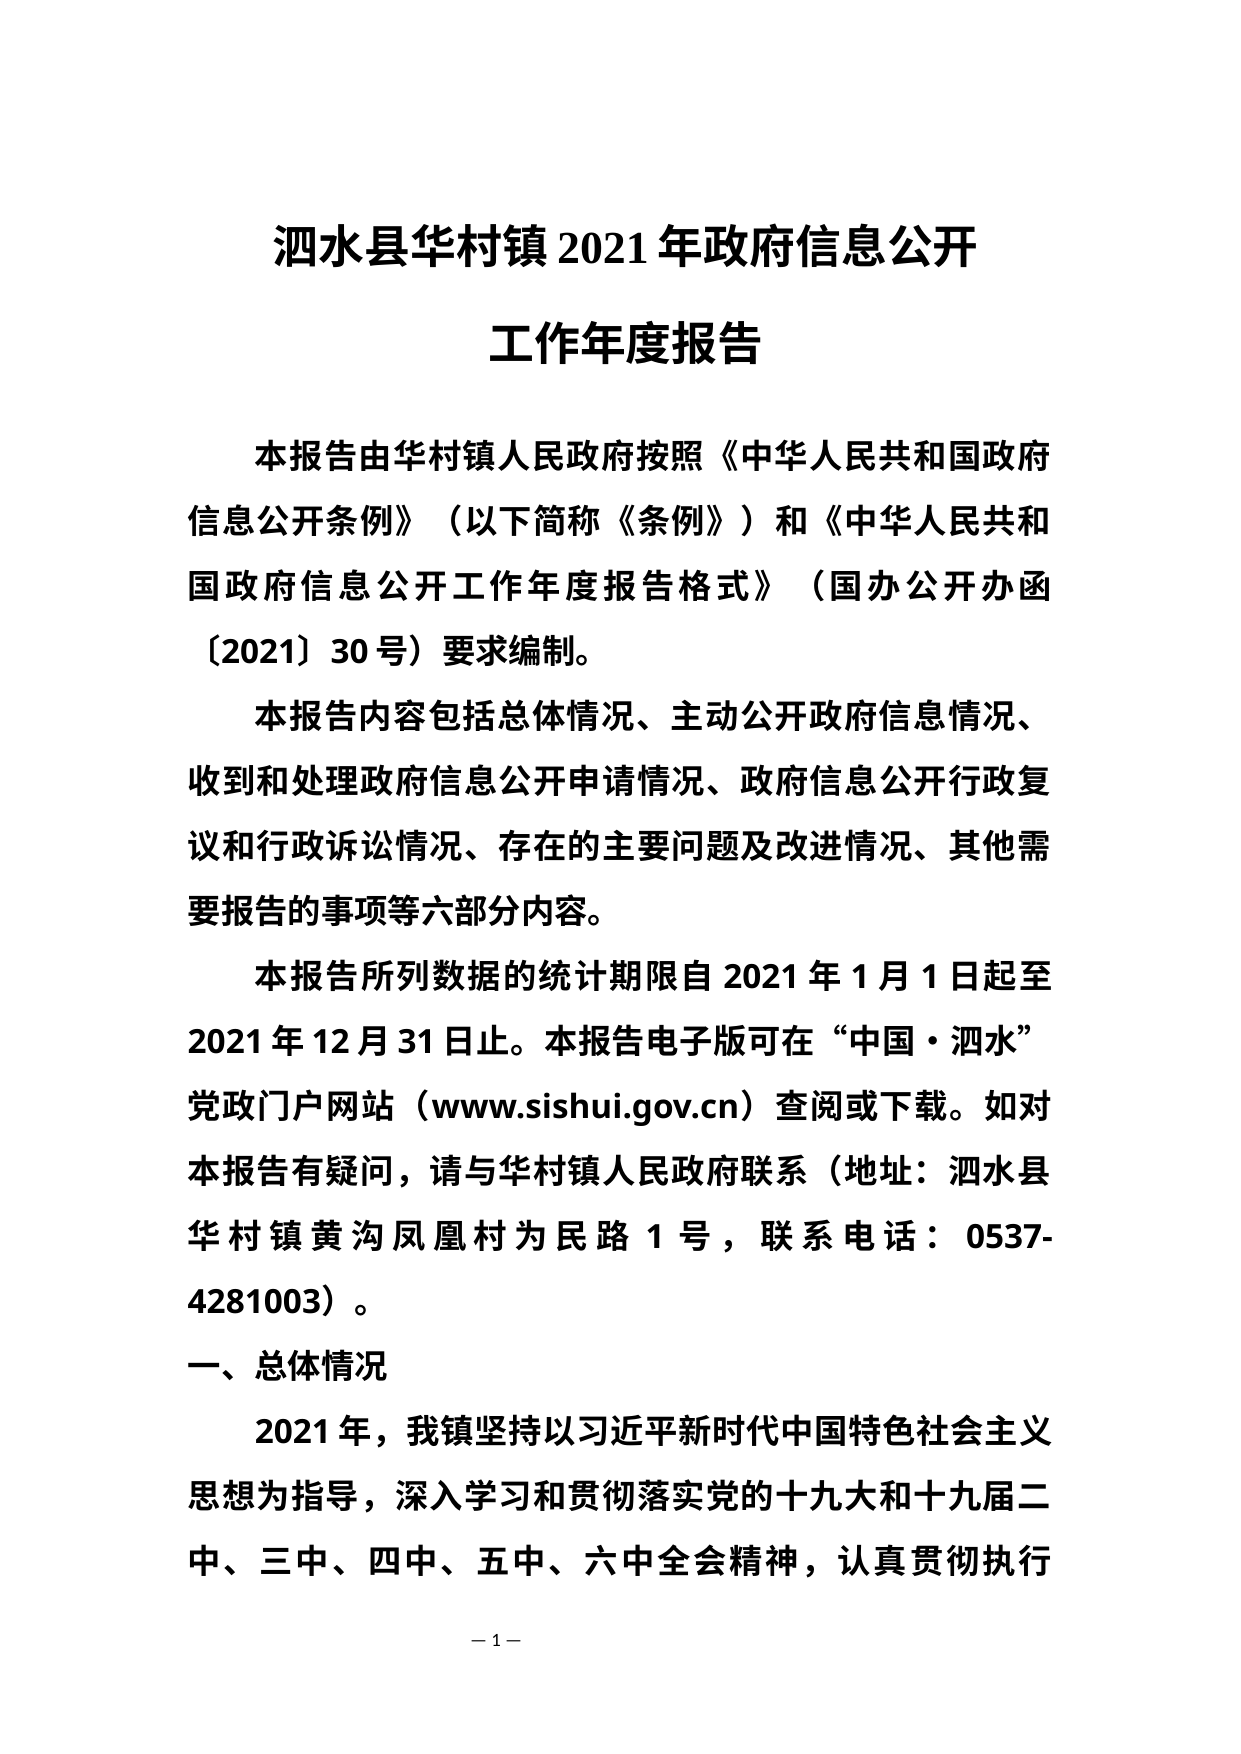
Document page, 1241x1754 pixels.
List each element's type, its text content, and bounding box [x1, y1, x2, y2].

text 一、总体情况 [187, 1332, 1053, 1397]
text 本报告内容包括总体情况、主动公开政府信息情况、收到和处理政府信息公开申请情况、政府信息公开行政复议和行政诉讼情况、存在的主要问题及改进情况、其他需要报告的事项等六部分内容。 [187, 682, 1053, 942]
text 本报告由华村镇人民政府按照《中华人民共和国政府信息公开条例》（以下简称《条例》）和《中华人民共和国政府信息公开工作年度报告格式》（国办公开办函〔2021〕30号）要求编制。 [187, 422, 1053, 682]
text 本报告所列数据的统计期限自2021年1月1日起至2021年12月31日止。本报告电子版可在“中国•泗水”党政门户网站（www.sishui.gov.cn）查阅或下载。如对本报告有疑问，请与华村镇人民政府联系（地址：泗水县华村镇黄沟凤凰村为民路1号，联系电话：0537-4281003）。 [187, 942, 1053, 1332]
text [187, 1397, 1053, 1592]
text 工作年度报告 [187, 292, 1064, 389]
text 泗水县华村镇2021年政府信息公开 [187, 194, 1064, 292]
